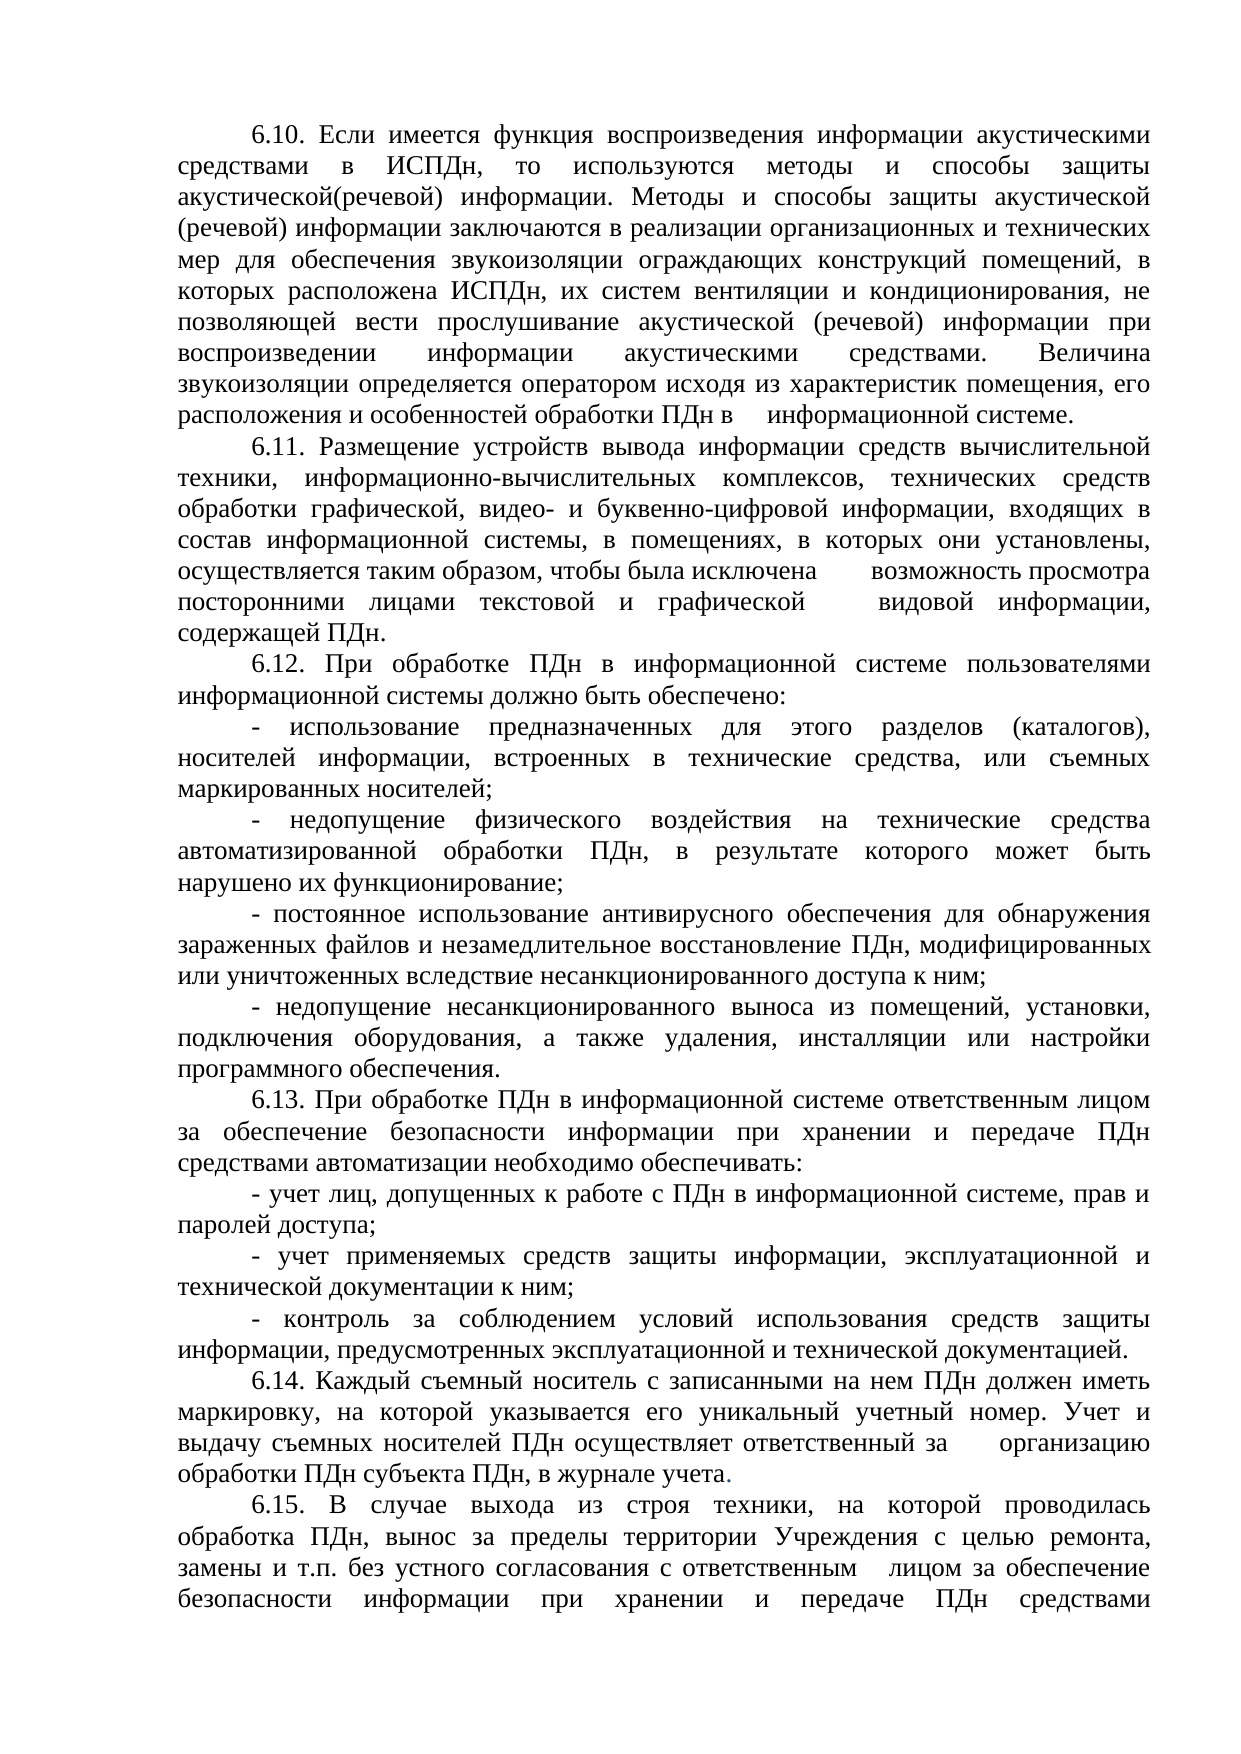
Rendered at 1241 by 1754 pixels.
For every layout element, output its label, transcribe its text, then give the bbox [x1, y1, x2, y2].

text - недопущение физического воздействия на технические средства автоматизированной обработки ПДн, в результате которого может быть нарушено их функционирование; [177, 803, 1152, 897]
text 6.12. При обработке ПДн в информационной системе пользователями информационной системы должно быть обеспечено: [177, 648, 1152, 710]
text - постоянное использование антивирусного обеспечения для обнаружения зараженных файлов и незамедлительное восстановление ПДн, модифицированных или уничтоженных вследствие несанкционированного доступа к ним; [177, 897, 1152, 990]
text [177, 1488, 1152, 1613]
text - недопущение несанкционированного выноса из помещений, установки, подключения оборудования, а также удаления, инсталляции или настройки программного обеспечения. [177, 990, 1152, 1084]
text - использование предназначенных для этого разделов (каталогов), носителей информации, встроенных в технические средства, или съемных маркированных носителей; [177, 710, 1152, 803]
text - учет лиц, допущенных к работе с ПДн в информационной системе, прав и паролей доступа; [177, 1177, 1152, 1239]
text 6.14. Каждый съемный носитель с записанными на нем ПДн должен иметь маркировку, на которой указывается его уникальный учетный номер. Учет и выдачу съемных носителей ПДн осуществляет ответственный за организацию обработки ПДн субъекта ПДн, в журнале учета. [177, 1364, 1152, 1488]
text 6.10. Если имеется функция воспроизведения информации акустическими средствами в ИСПДн, то используются методы и способы защиты акустической(речевой) информации. Методы и способы защиты акустической (речевой) информации заключаются в реализации организационных и технических мер для обеспечения звукоизоляции ограждающих конструкций помещений, в которых расположена ИСПДн, их систем вентиляции и кондиционирования, не позволяющей вести прослушивание акустической (речевой) информации при воспроизведении информации акустическими средствами. Величина звукоизоляции определяется оператором исходя из характеристик помещения, его расположения и особенностей обработки ПДн в информационной системе. [177, 118, 1152, 429]
text 6.11. Размещение устройств вывода информации средств вычислительной техники, информационно-вычислительных комплексов, технических средств обработки графической, видео- и буквенно-цифровой информации, входящих в состав информационной системы, в помещениях, в которых они установлены, осуществляется таким образом, чтобы была исключена возможность просмотра посторонними лицами текстовой и графической видовой информации, содержащей ПДн. [177, 429, 1152, 648]
text 6.13. При обработке ПДн в информационной системе ответственным лицом за обеспечение безопасности информации при хранении и передаче ПДн средствами автоматизации необходимо обеспечивать: [177, 1084, 1152, 1177]
text - учет применяемых средств защиты информации, эксплуатационной и технической документации к ним; [177, 1239, 1152, 1302]
text - контроль за соблюдением условий использования средств защиты информации, предусмотренных эксплуатационной и технической документацией. [177, 1302, 1152, 1364]
